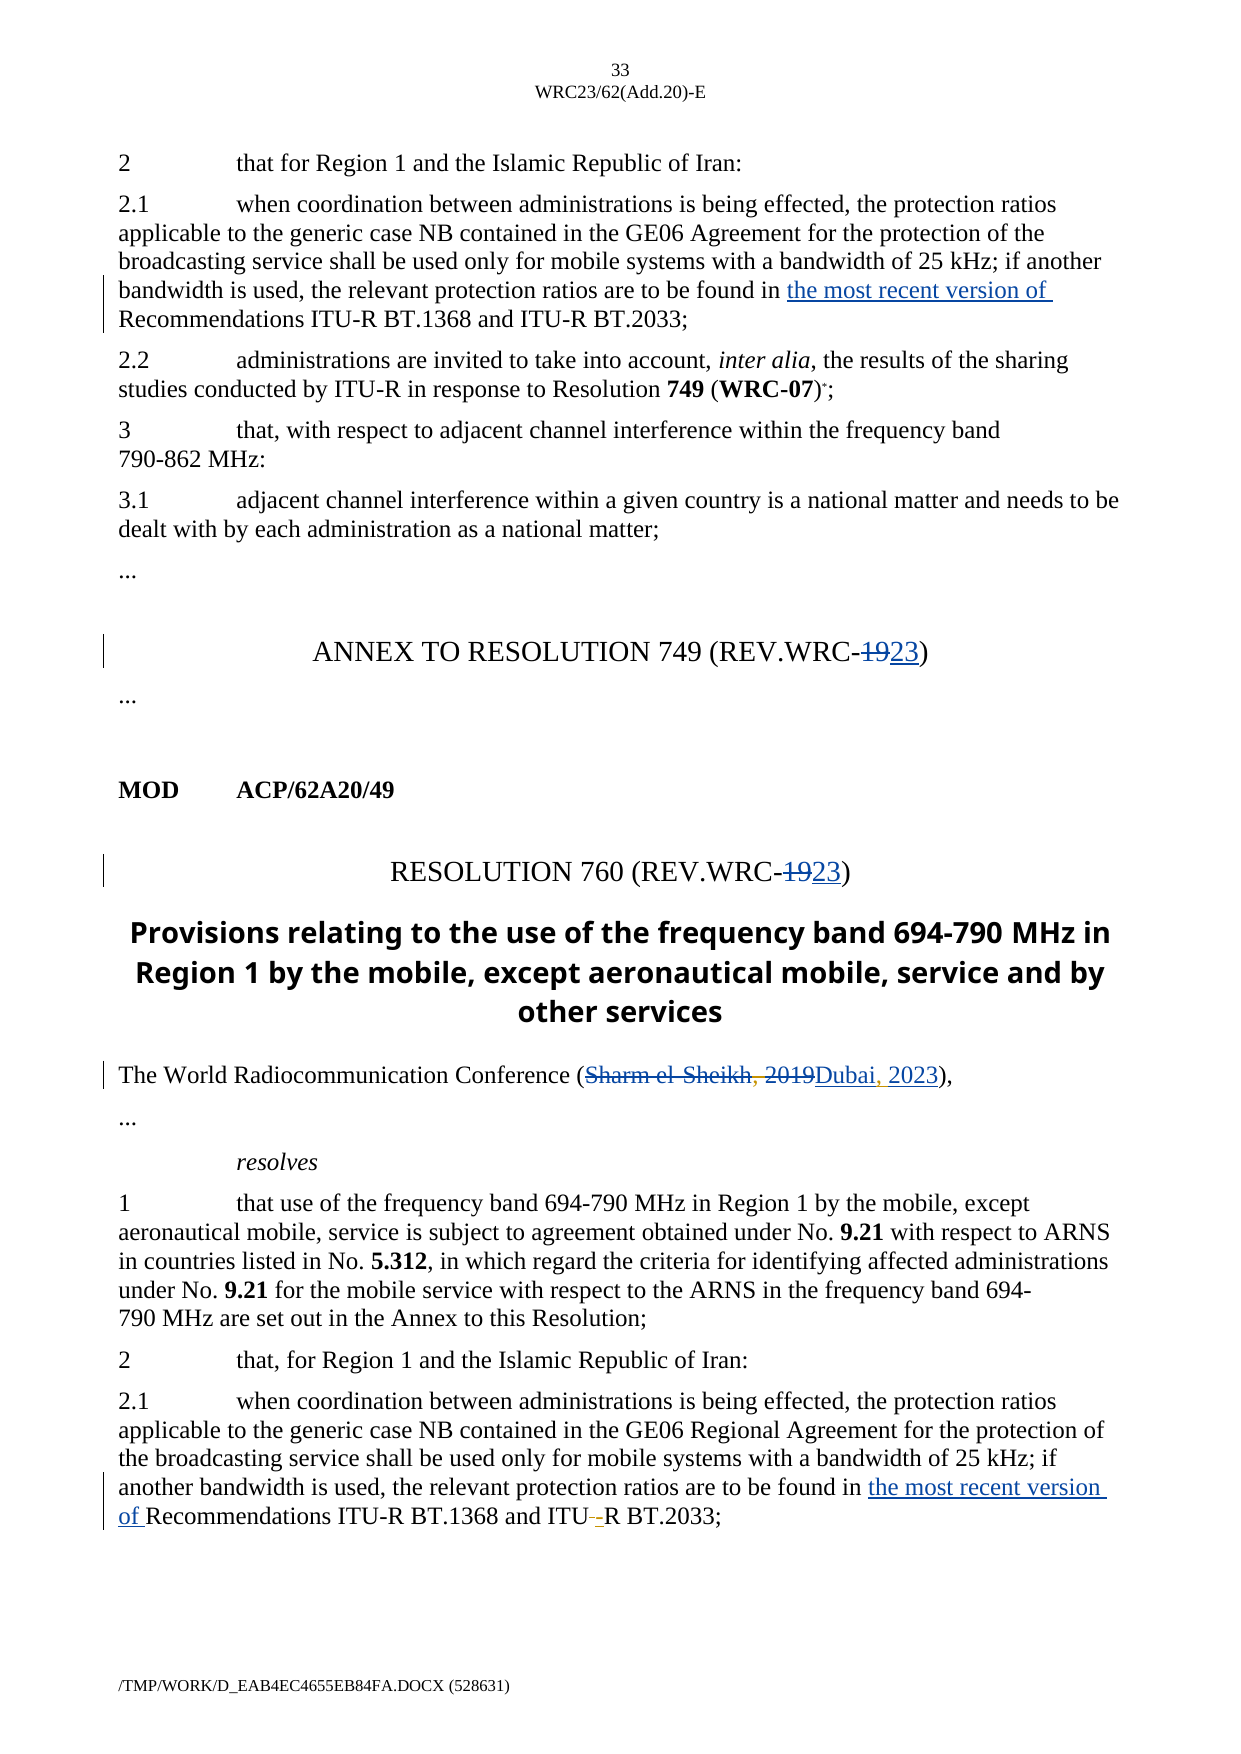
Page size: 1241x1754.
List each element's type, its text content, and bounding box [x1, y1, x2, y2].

text 1 that use of the frequency band 694-790 MHz in Region 1 by the mobile, except aeronautical mobile, service is subject to agreement obtained under No. 9.21 with respect to ARNS in countries listed in No. 5.312, in which regard the criteria for identifying affected administrations under No. 9.21 for the mobile service with respect to the ARNS in the frequency band 694-790 MHz are set out in the Annex to this Resolution; [118, 1188, 1122, 1332]
text The World Radiocommunication Conference (), [118, 1061, 1122, 1089]
text 2 that, for Region 1 and the Islamic Republic of Iran: [118, 1345, 1122, 1373]
text 2.1 when coordination between administrations is being effected, the protection ratios applicable to the generic case NB contained in the GE06 Regional Agreement for the protection of the broadcasting service shall be used only for mobile systems with a bandwidth of 25 kHz; if another bandwidth is used, the relevant protection ratios are to be found in Recommendations ITU-R BT.1368 and ITUR BT.2033; [118, 1386, 1122, 1530]
text RESOLUTION 760 (REV.WRC-) [118, 854, 1122, 887]
title Provisions relating to the use of the frequency band 694-790 MHz in Region 1 by the mobile, except aeronautical mobile, service and by other services [118, 912, 1122, 1031]
text ... [118, 1102, 1122, 1131]
text 2.1 when coordination between administrations is being effected, the protection ratios applicable to the generic case NB contained in the GE06 Agreement for the protection of the broadcasting service shall be used only for mobile systems with a bandwidth of 25 kHz; if another bandwidth is used, the relevant protection ratios are to be found in Recommendations ITU-R BT.1368 and ITU-R BT.2033; [118, 189, 1122, 333]
text 3 that, with respect to adjacent channel interference within the frequency band 790-862 MHz: [118, 415, 1122, 473]
text 2.2 administrations are invited to take into account, inter alia, the results of the sharing studies conducted by ITU-R in response to Resolution 749 (WRC-07)*; [118, 345, 1122, 403]
text ... [118, 680, 1122, 709]
text 2 that for Region 1 and the Islamic Republic of Iran: [118, 148, 1122, 176]
text Annex to RESOLUTION 749 (REV.WRC-) [118, 634, 1122, 667]
text MOD ACP/62A20/49 [118, 775, 1122, 804]
text 3.1 adjacent channel interference within a given country is a national matter and needs to be dealt with by each administration as a national matter; [118, 485, 1122, 543]
text resolves [236, 1147, 1122, 1176]
text ... [118, 555, 1122, 584]
